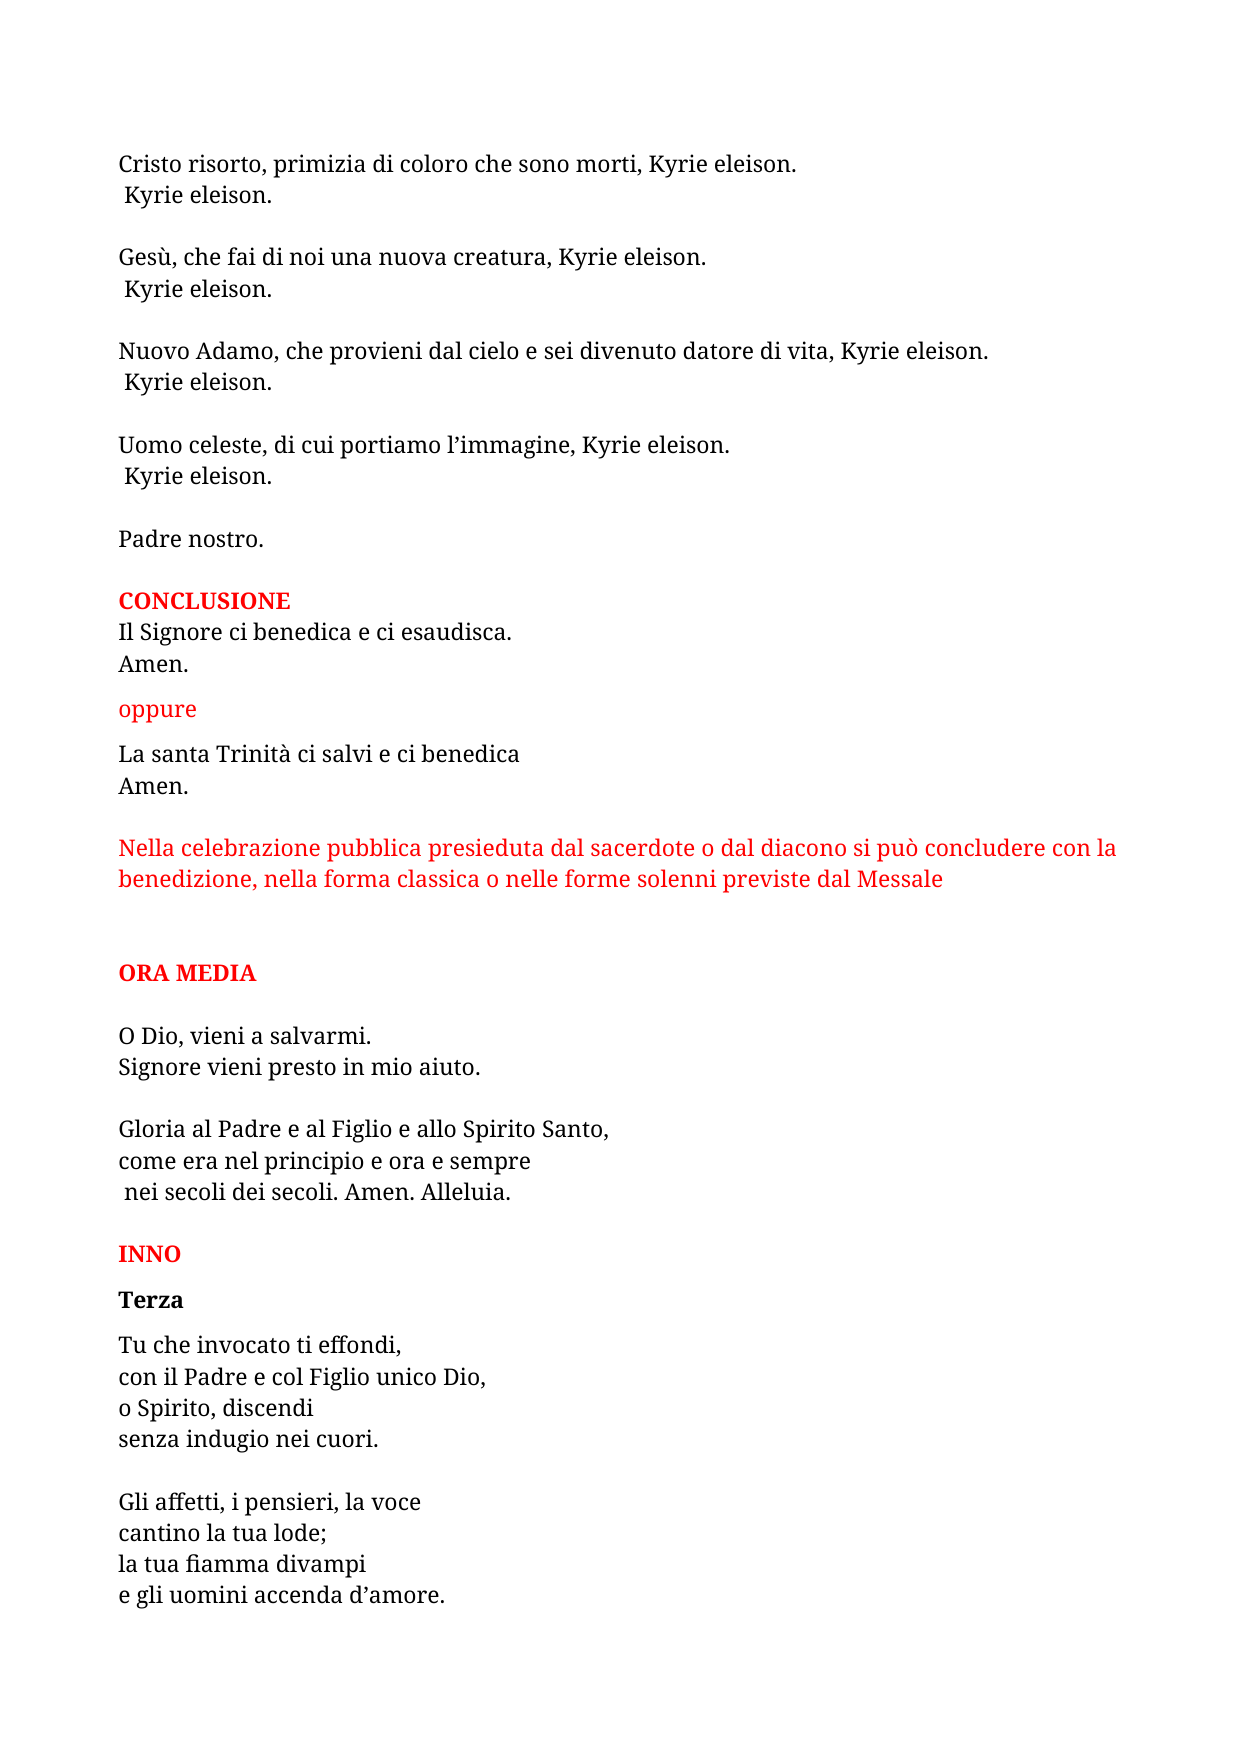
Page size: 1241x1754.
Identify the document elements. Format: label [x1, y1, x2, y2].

text [118, 148, 1122, 1611]
